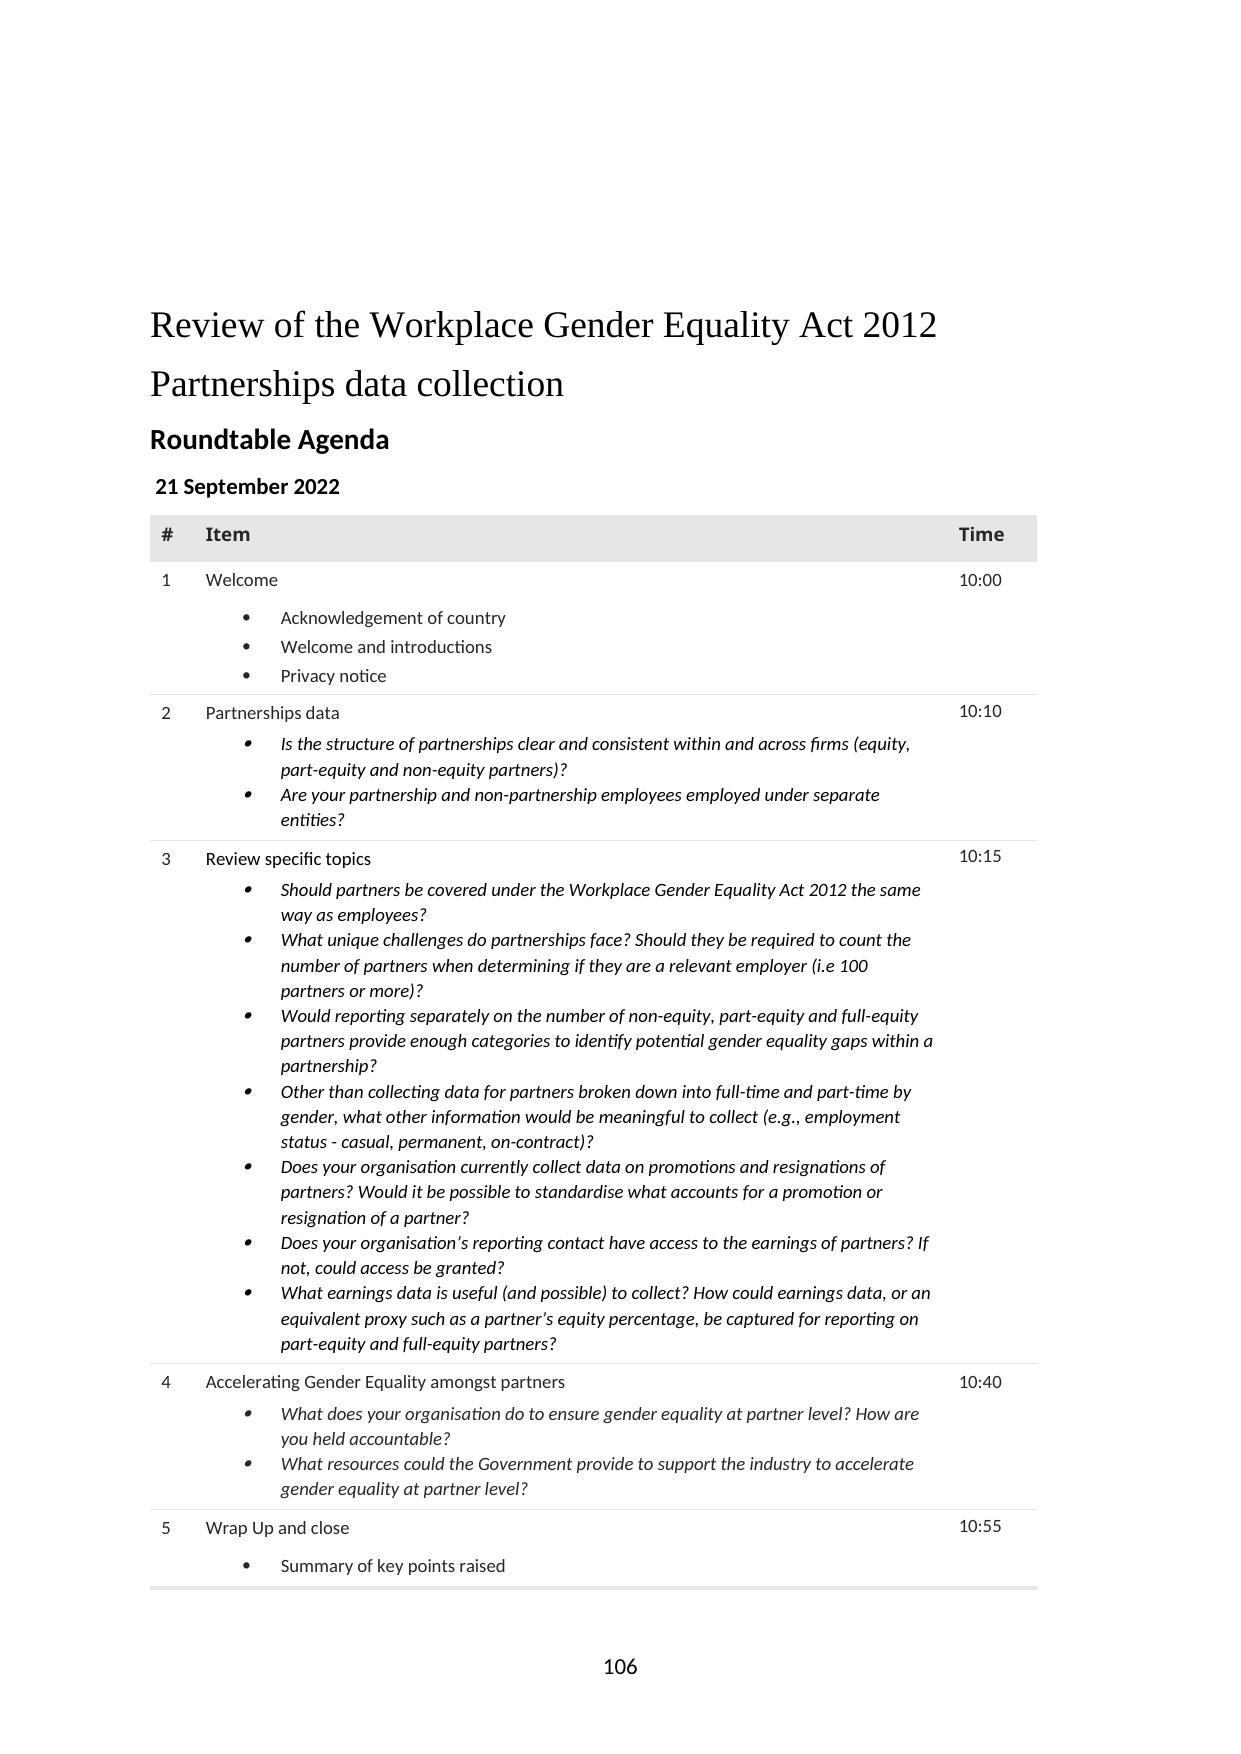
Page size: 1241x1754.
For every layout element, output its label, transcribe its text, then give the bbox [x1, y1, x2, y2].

table_cell 5 [150, 1510, 194, 1586]
table_cell 10:40 [947, 1364, 1037, 1509]
table_cell 10:55 [947, 1510, 1037, 1586]
table_cell 1 [150, 562, 194, 694]
table_header Item [194, 515, 947, 561]
table_cell 10:15 [947, 841, 1037, 1363]
text Roundtable Agenda [150, 421, 1090, 457]
table_cell 2 [150, 695, 194, 839]
table_header Time [947, 515, 1037, 561]
table_cell Partnerships data Is the structure of partnerships clear and consistent within and across firms (equity, part-equity and non-equity partners)? Are your partnership and non-partnership employees employed under separate entities? [194, 695, 947, 839]
table_cell Wrap Up and close Summary of key points raised [194, 1510, 947, 1586]
table_cell 10:10 [947, 695, 1037, 839]
table_header # [150, 515, 194, 561]
text Review of the Workplace Gender Equality Act 2012 [150, 303, 1090, 346]
table_cell 4 [150, 1364, 194, 1509]
table_cell 3 [150, 841, 194, 1363]
text Partnerships data collection [150, 362, 1090, 405]
text 21 September 2022 [150, 472, 1090, 500]
table_cell Accelerating Gender Equality amongst partners What does your organisation do to ensure gender equality at partner level? How are you held accountable? What resources could the Government provide to support the industry to accelerate gender equality at partner level? [194, 1364, 947, 1509]
table_cell Welcome Acknowledgement of country Welcome and introductions Privacy notice [194, 562, 947, 694]
table_cell 10:00 [947, 562, 1037, 694]
table_cell Review specific topics Should partners be covered under the Workplace Gender Equality Act 2012 the same way as employees? What unique challenges do partnerships face? Should they be required to count the number of partners when determining if they are a relevant employer (i.e 100 partners or more)? Would reporting separately on the number of non-equity, part-equity and full-equity partners provide enough categories to identify potential gender equality gaps within a partnership? Other than collecting data for partners broken down into full-time and part-time by gender, what other information would be meaningful to collect (e.g., employment status - casual, permanent, on-contract)? Does your organisation currently collect data on promotions and resignations of partners? Would it be possible to standardise what accounts for a promotion or resignation of a partner? Does your organisation’s reporting contact have access to the earnings of partners? If not, could access be granted? What earnings data is useful (and possible) to collect? How could earnings data, or an equivalent proxy such as a partner’s equity percentage, be captured for reporting on part-equity and full-equity partners? [194, 841, 947, 1363]
